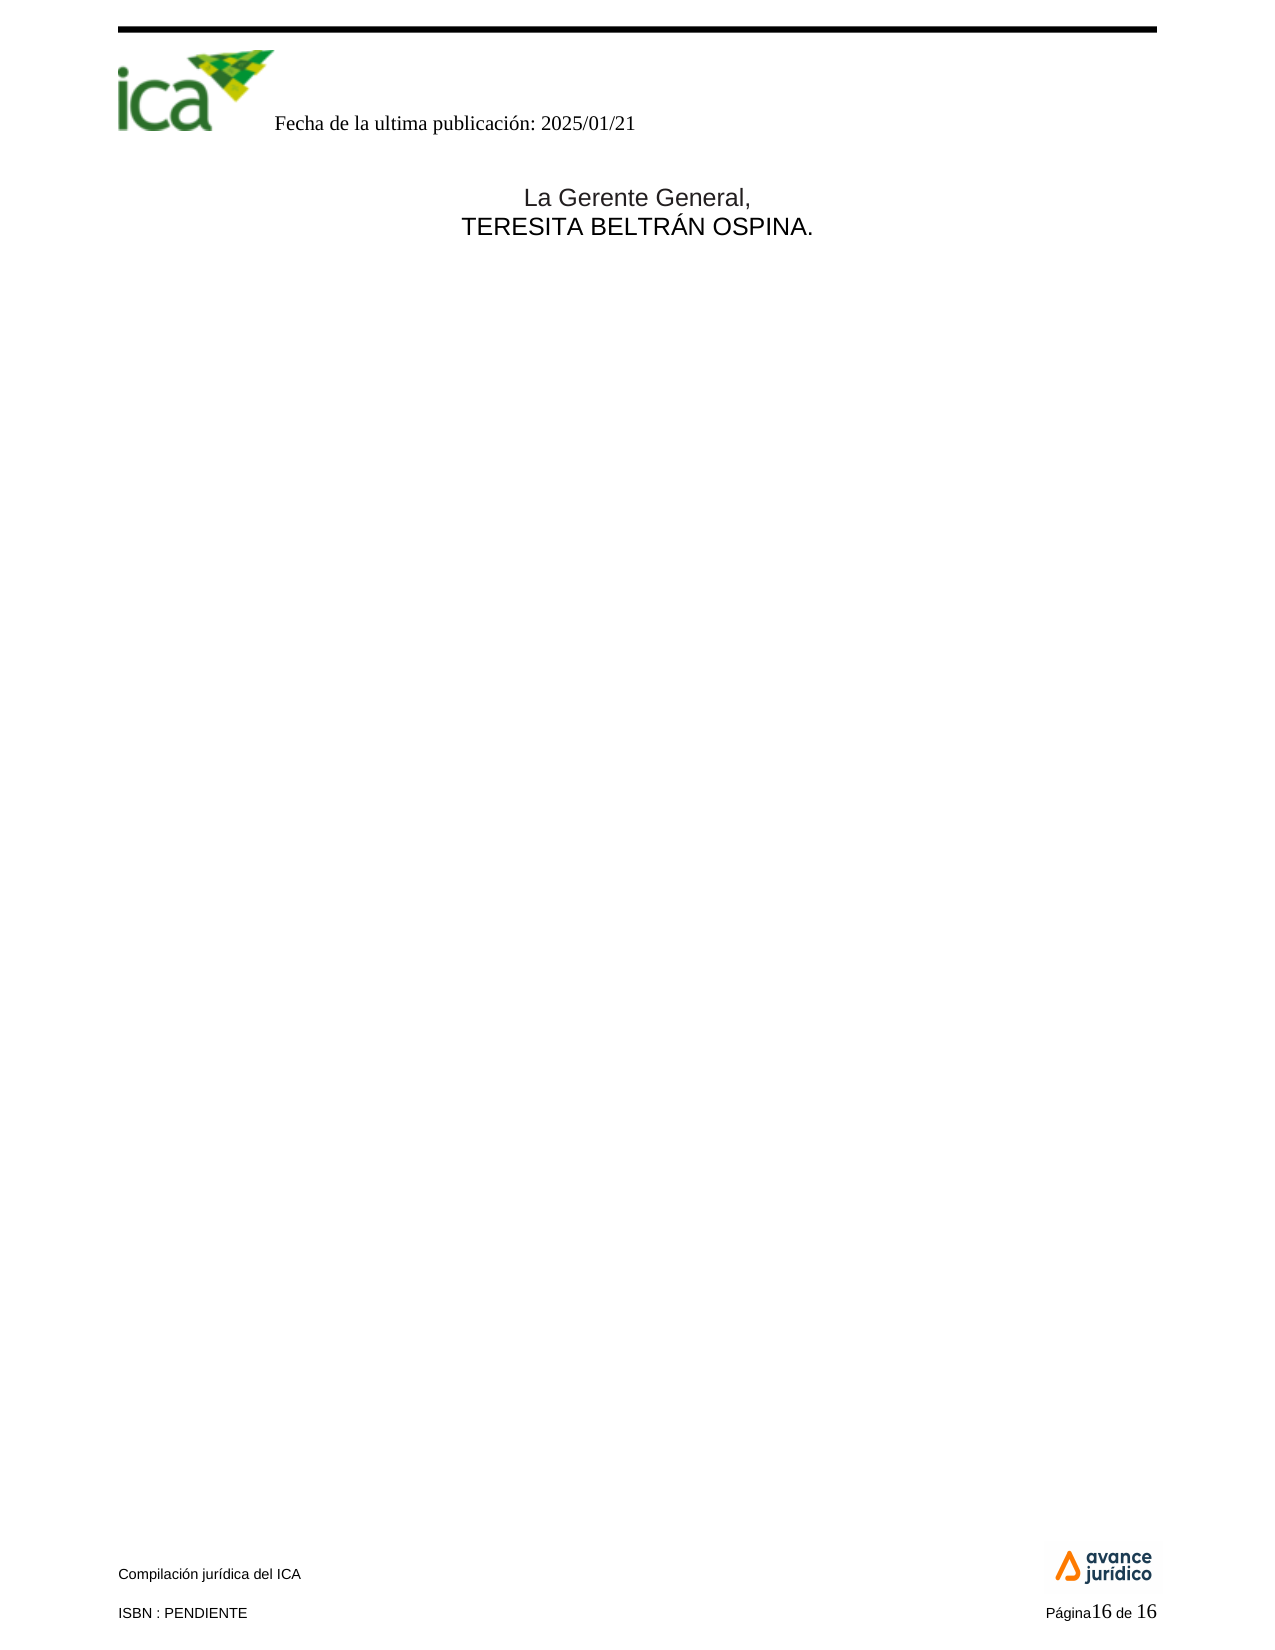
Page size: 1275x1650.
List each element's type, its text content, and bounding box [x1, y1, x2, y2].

text TERESITA BELTRÁN OSPINA. [118, 212, 1157, 240]
text La Gerente General, [118, 183, 1157, 212]
